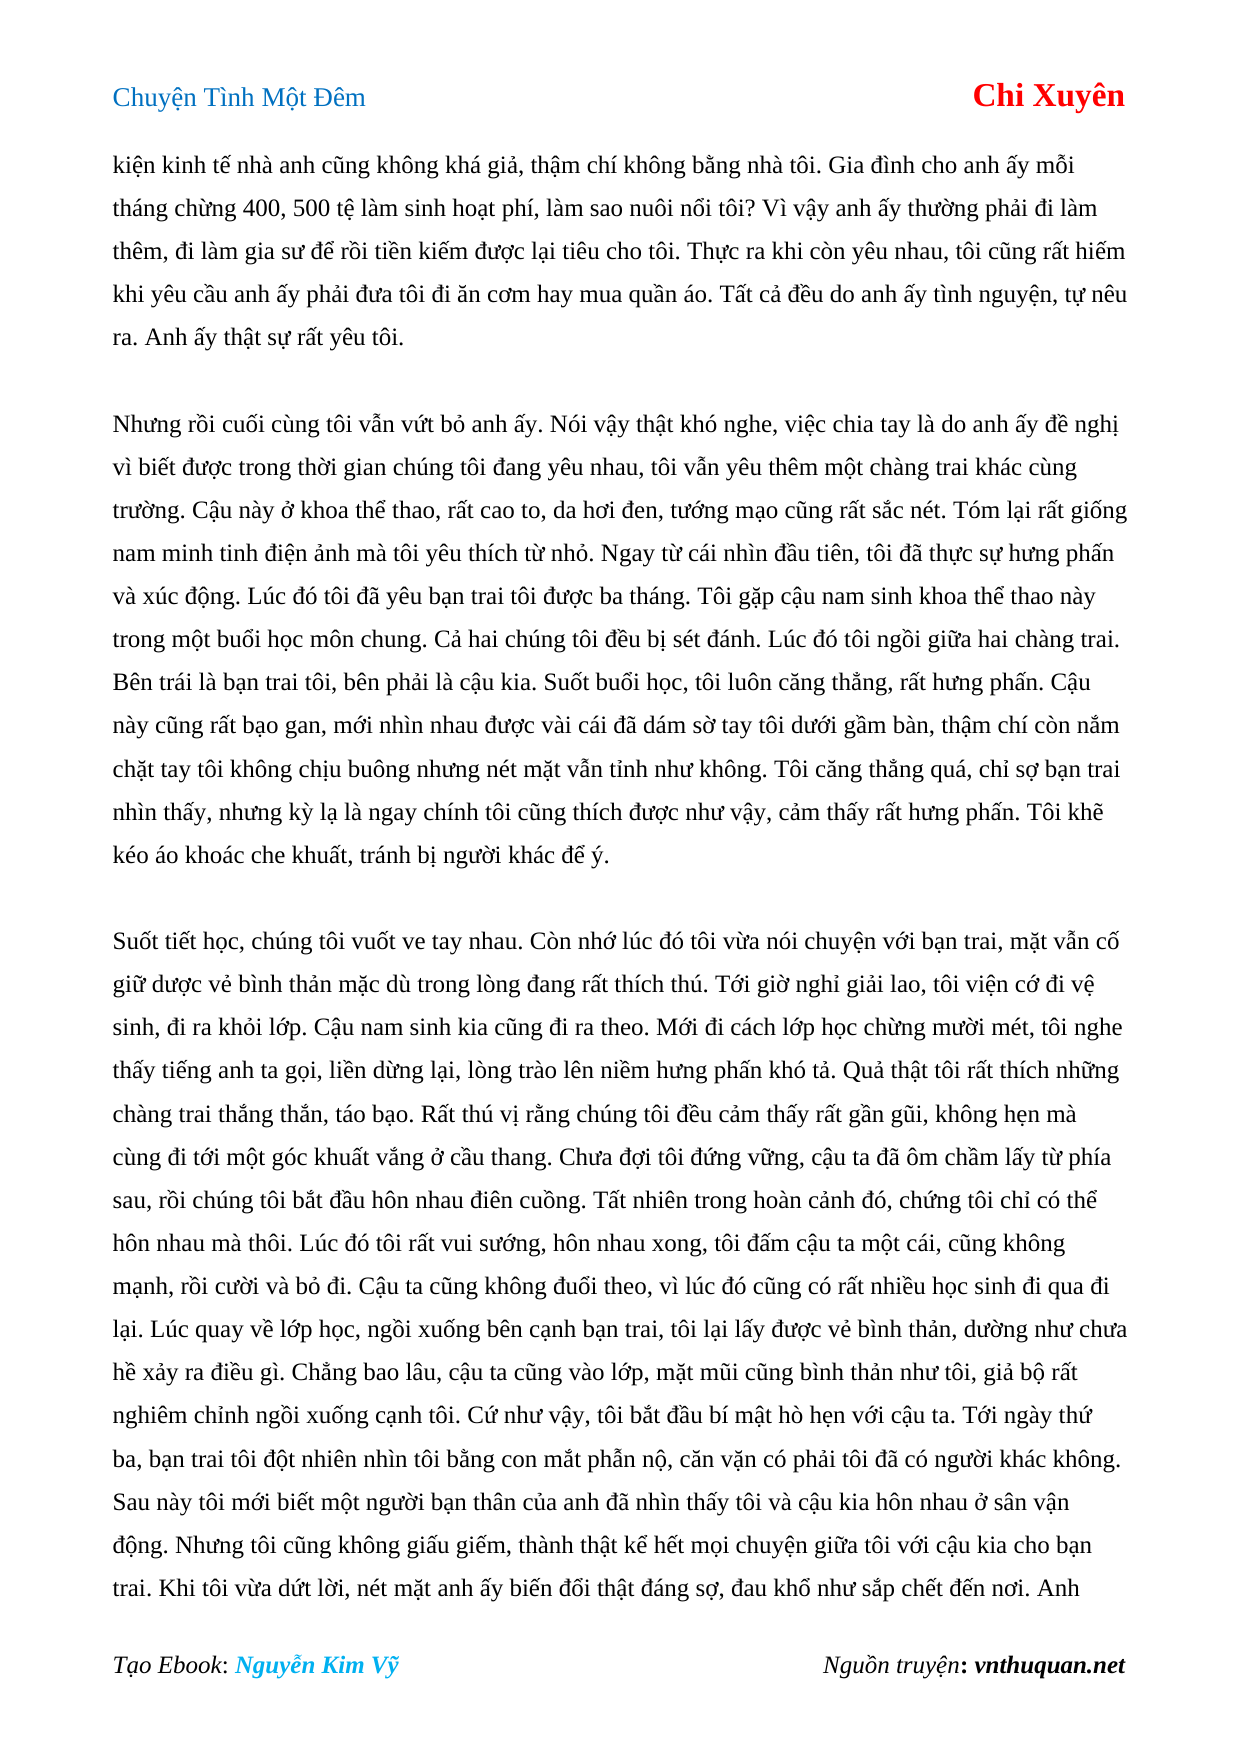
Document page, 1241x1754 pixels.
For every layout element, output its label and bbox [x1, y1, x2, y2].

text [112, 150, 1128, 1602]
